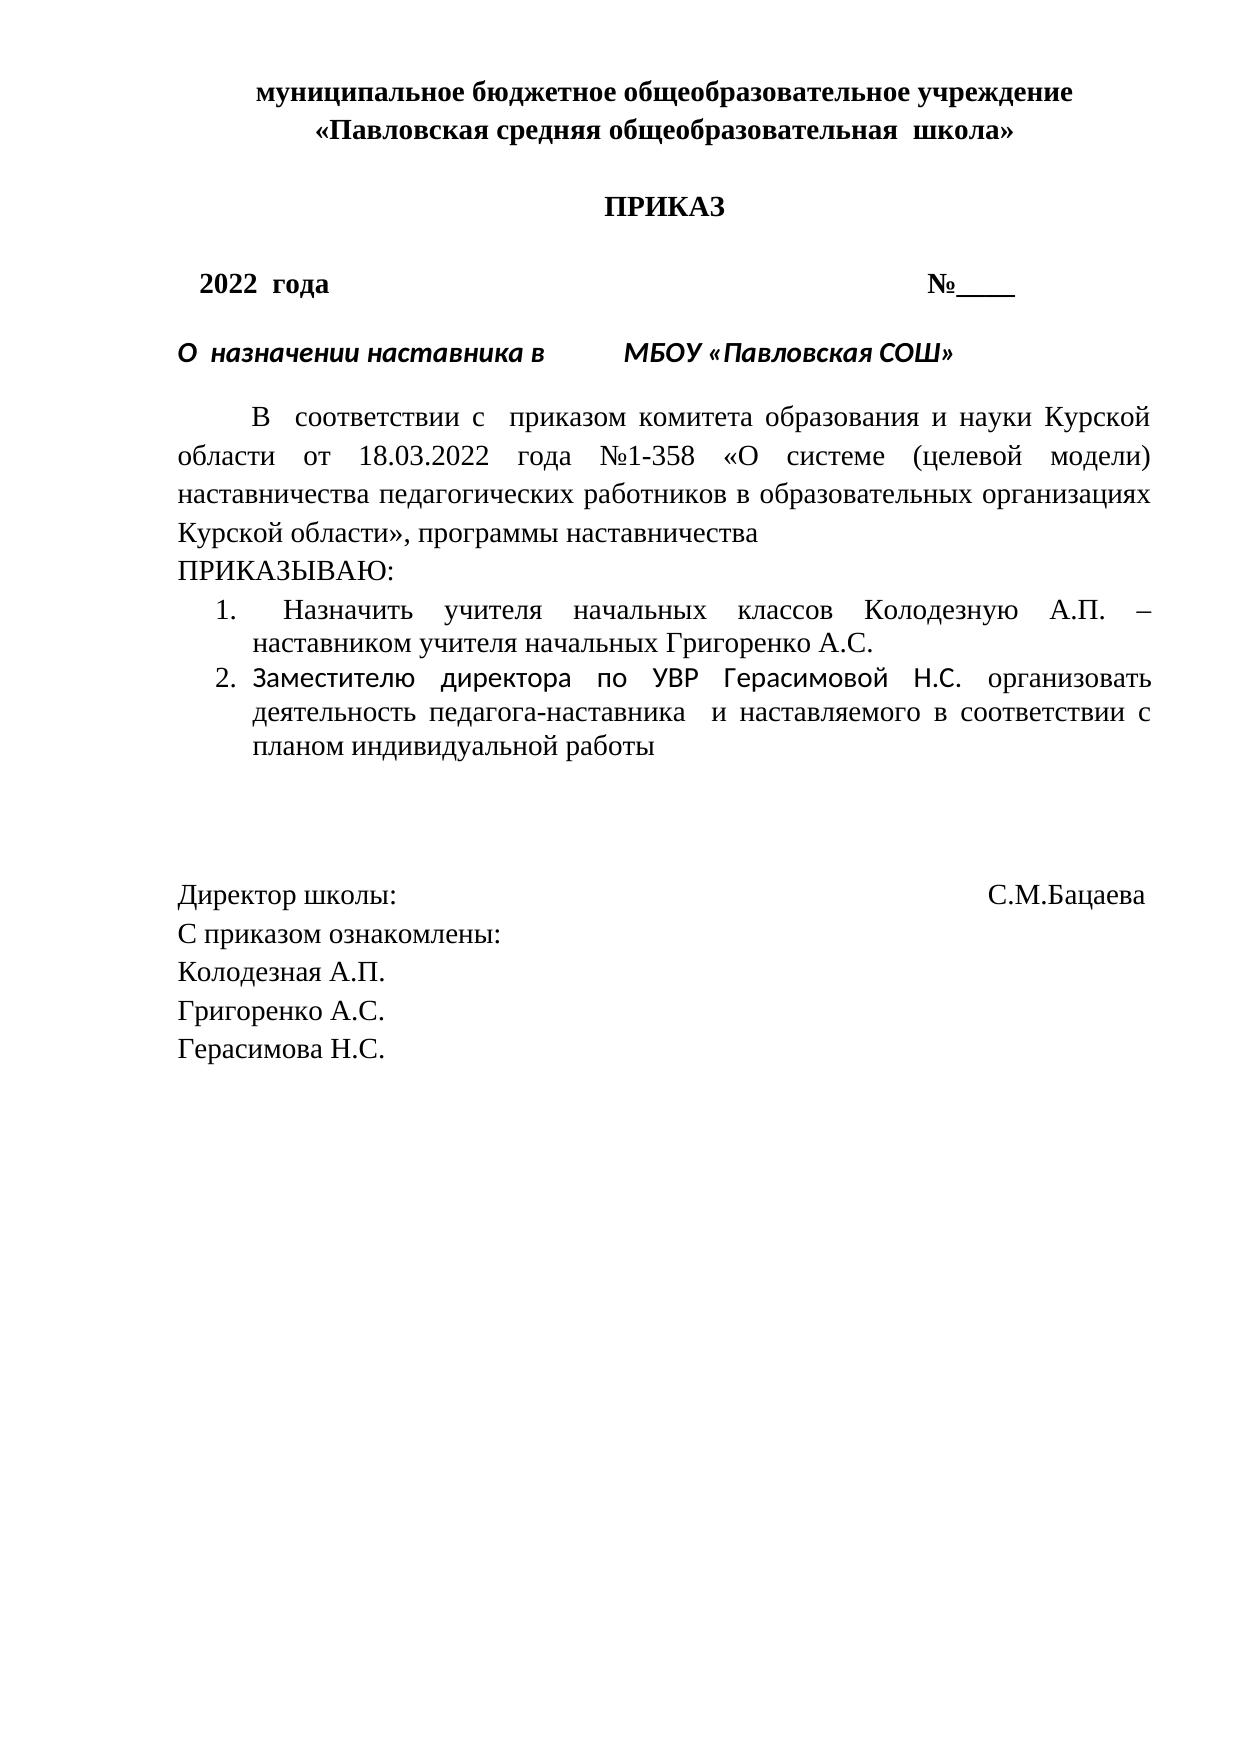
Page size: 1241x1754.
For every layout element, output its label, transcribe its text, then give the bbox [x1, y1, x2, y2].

list Заместителю директора по УВР Герасимовой Н.С. организовать деятельность педагога-наставника и наставляемого в соответствии с планом индивидуальной работы [215, 659, 1152, 762]
list Назначить учителя начальных классов Колодезную А.П. – наставником учителя начальных Григоренко А.С. [215, 592, 1152, 659]
text 2022 года №____ [177, 267, 1152, 300]
text О назначении наставника в МБОУ «Павловская СОШ» [177, 334, 1152, 370]
text муниципальное бюджетное общеобразовательное учреждение [177, 74, 1152, 107]
text ПРИКАЗЫВАЮ: [177, 553, 1152, 587]
text ПРИКАЗ [177, 189, 1152, 223]
text Директор школы: С.М.Бацаева [177, 877, 1152, 911]
text «Павловская средняя общеобразовательная школа» [177, 112, 1152, 146]
text Колодезная А.П. [177, 954, 1152, 988]
text В соответствии с приказом комитета образования и науки Курской области от 18.03.2022 года №1-358 «О системе (целевой модели) наставничества педагогических работников в образовательных организациях Курской области», программы наставничества [177, 399, 1152, 548]
text Григоренко А.С. [177, 993, 1152, 1026]
text Герасимова Н.С. [177, 1031, 1152, 1065]
text С приказом ознакомлены: [177, 916, 1152, 949]
